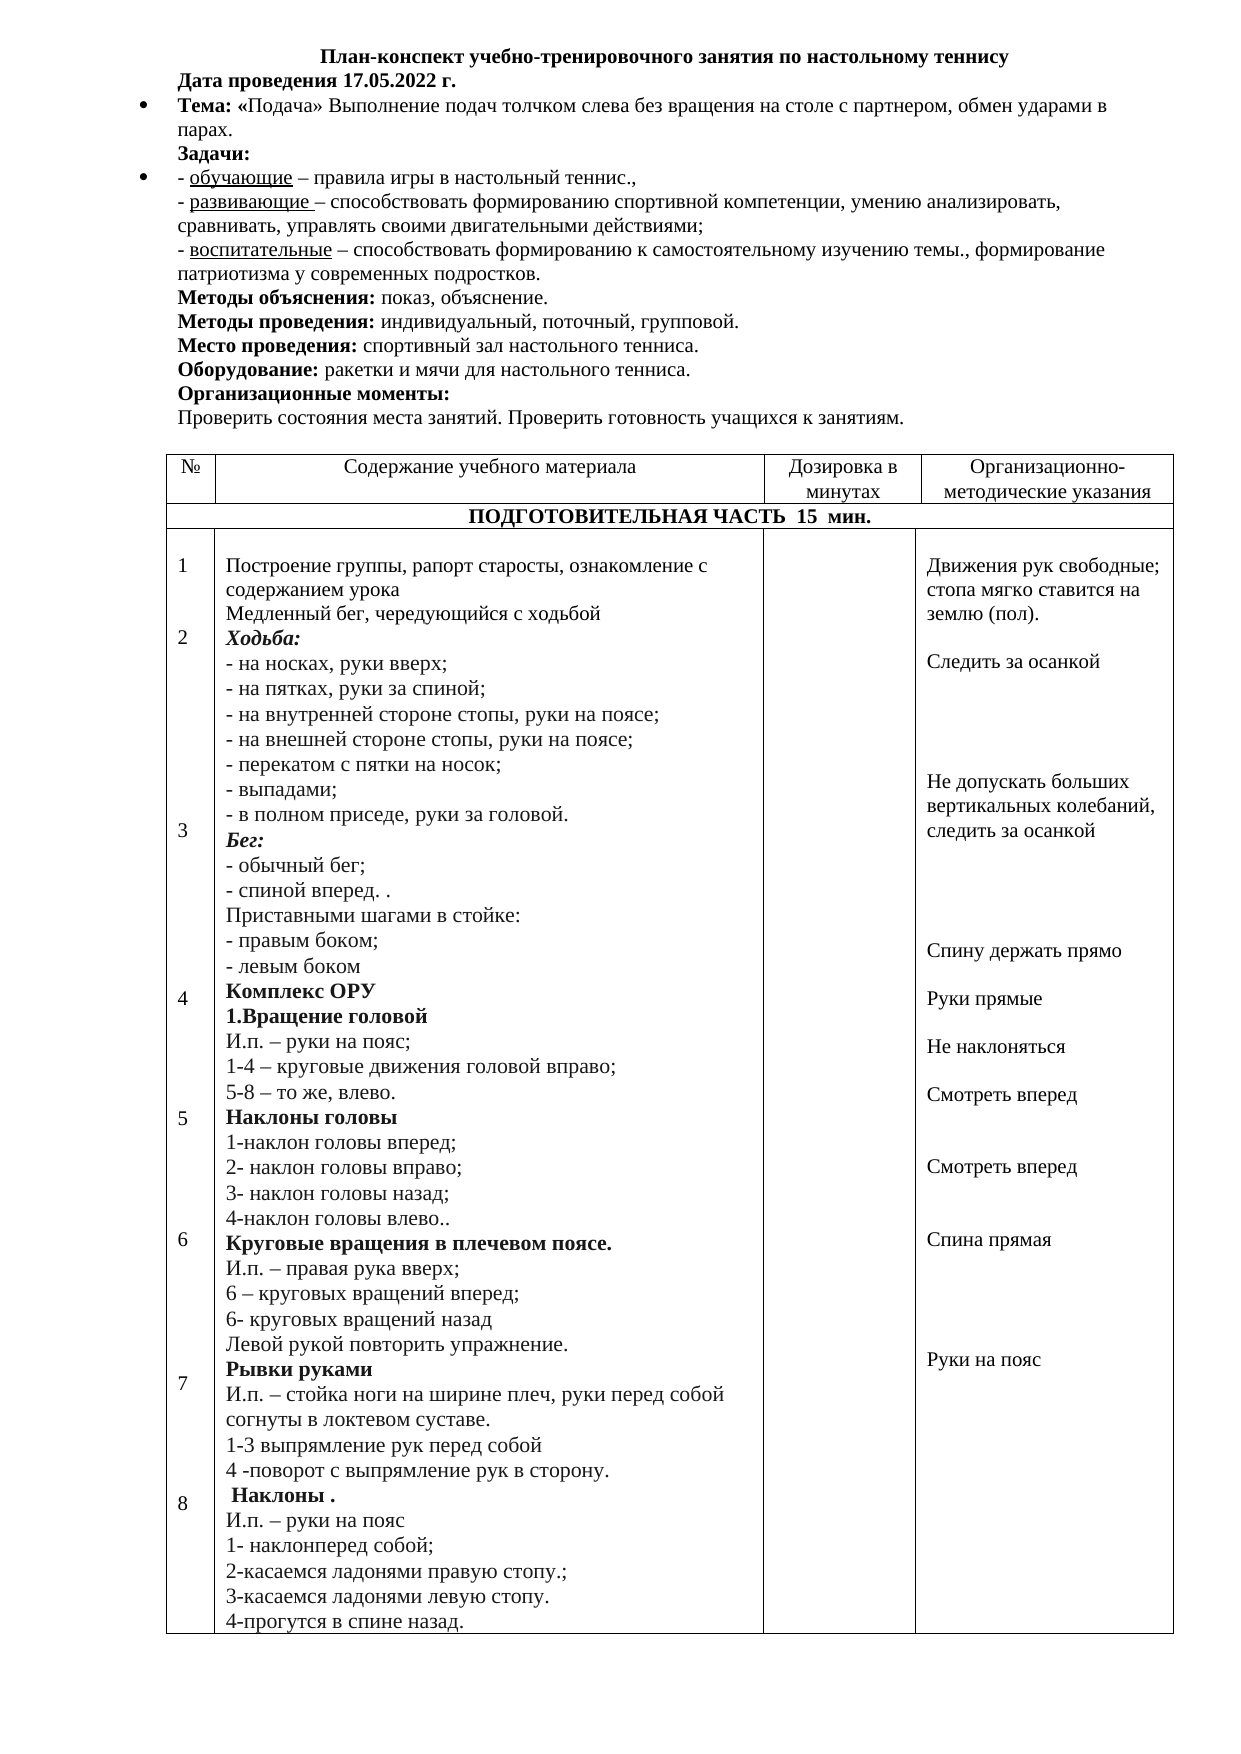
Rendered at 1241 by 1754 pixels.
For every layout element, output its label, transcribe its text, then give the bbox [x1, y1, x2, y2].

text Оборудование: ракетки и мячи для настольного тенниса. [177, 357, 1152, 381]
table_cell ПОДГОТОВИТЕЛЬНАЯ ЧАСТЬ 15 мин. [167, 504, 1173, 528]
list - обучающие – правила игры в настольный теннис., [140, 165, 1152, 189]
text Методы проведения: индивидуальный, поточный, групповой. [177, 309, 1152, 333]
text Организационные моменты: [177, 381, 1152, 405]
text Место проведения: спортивный зал настольного тенниса. [177, 333, 1152, 357]
text - воспитательные – способствовать формированию к самостоятельному изучению темы., формирование патриотизма у современных подростков. [177, 237, 1152, 285]
text План-конспект учебно-тренировочного занятия по настольному теннису [177, 44, 1152, 68]
list Тема: «Подача» Выполнение подач толчком слева без вращения на столе с партнером, обмен ударами в парах. [140, 92, 1152, 141]
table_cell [764, 529, 915, 1633]
text Задачи: [177, 141, 1152, 165]
text - развивающие – способствовать формированию спортивной компетенции, умению анализировать, сравнивать, управлять своими двигательными действиями; [177, 189, 1152, 237]
text Проверить состояния места занятий. Проверить готовность учащихся к занятиям. [177, 405, 1152, 429]
text Методы объяснения: показ, объяснение. [177, 285, 1152, 309]
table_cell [916, 529, 1173, 1633]
table_header Организационно-методические указания [922, 455, 1173, 503]
table_header Дозировка в минутах [765, 455, 921, 503]
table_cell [167, 529, 214, 1633]
table_header № [167, 455, 215, 503]
text Дата проведения 17.05.2022 г. [177, 68, 1152, 92]
table_header Содержание учебного материала [216, 455, 764, 503]
